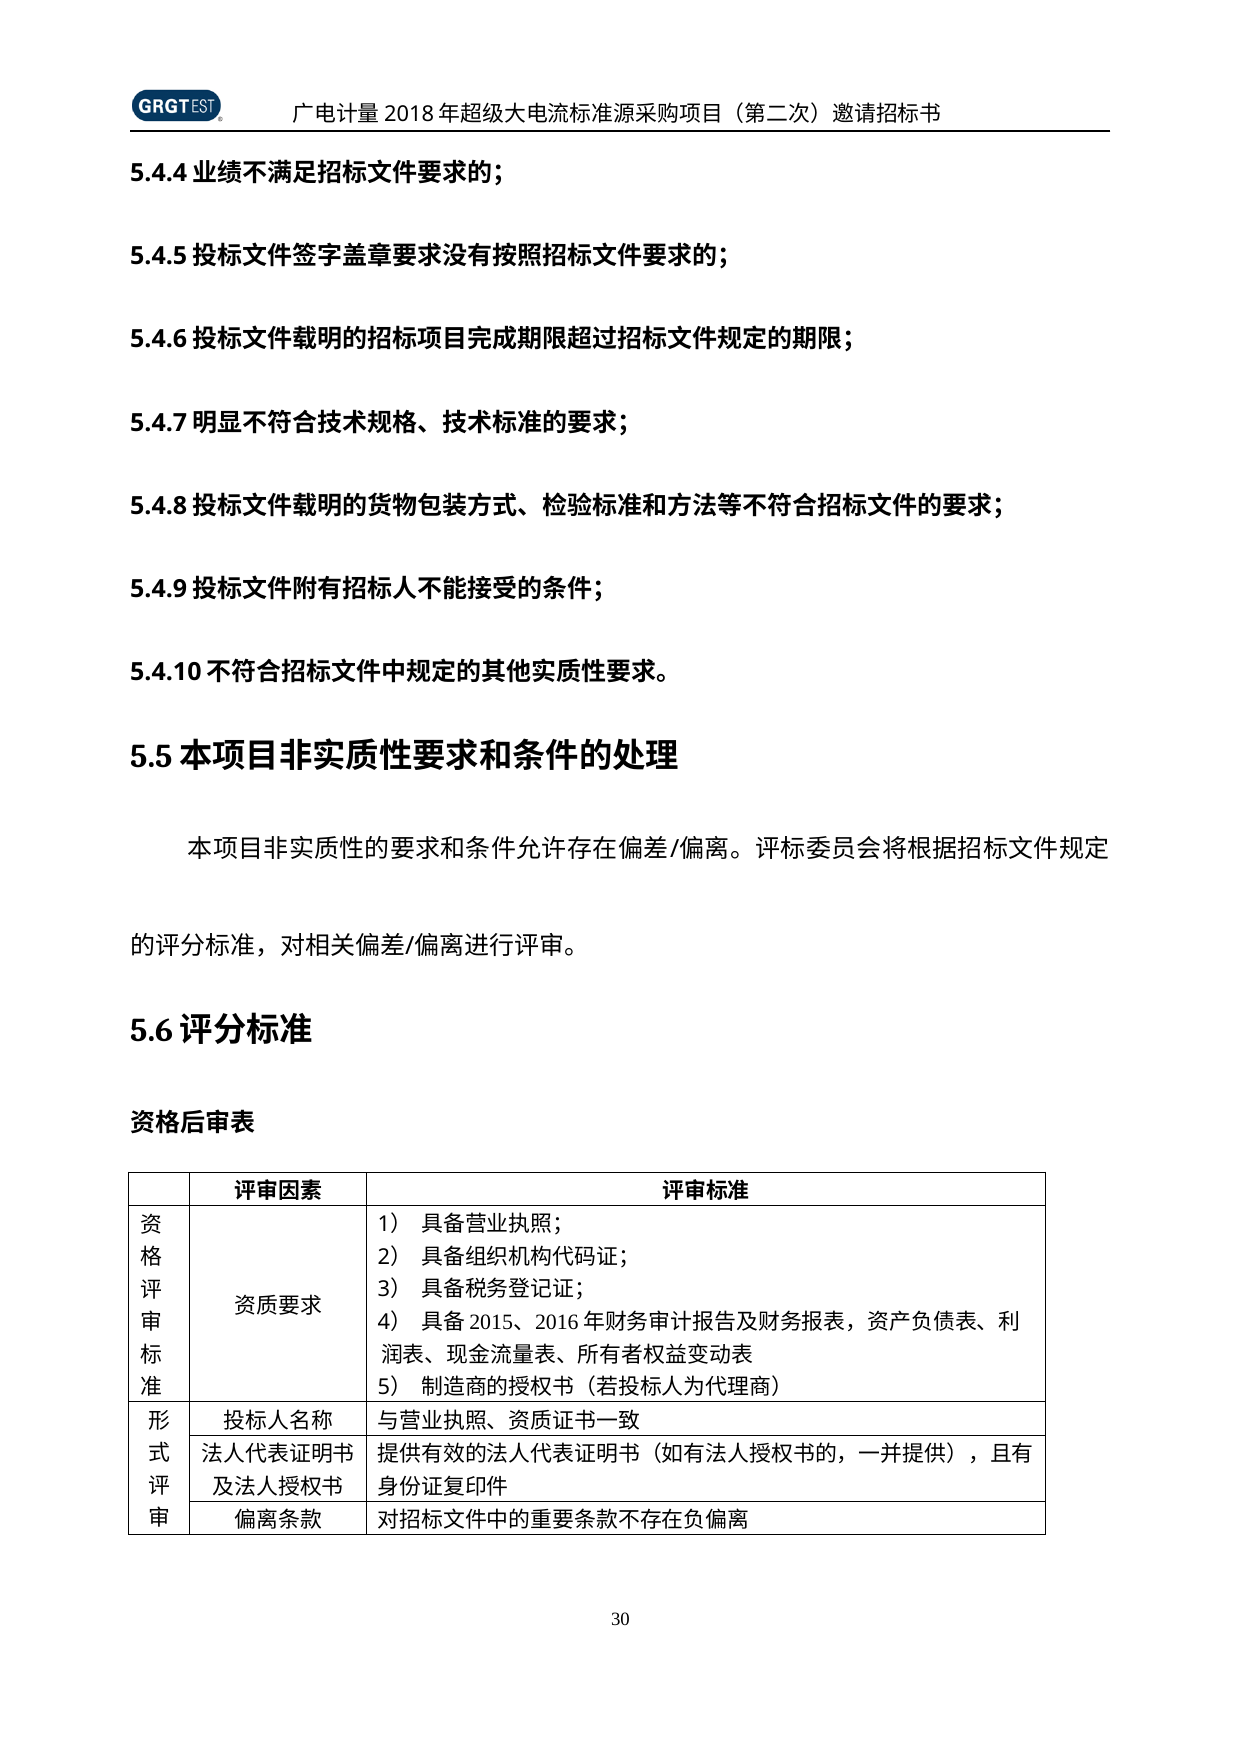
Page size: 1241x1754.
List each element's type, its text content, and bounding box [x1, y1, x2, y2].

text 5.4.7明显不符合技术规格、技术标准的要求； [130, 388, 1110, 453]
text 5.4.6投标文件载明的招标项目完成期限超过招标文件规定的期限； [130, 304, 1110, 369]
table_header 评审因素 [190, 1173, 366, 1205]
text 资格后审表 [130, 1088, 1110, 1153]
text 5.4.4业绩不满足招标文件要求的； [130, 138, 1110, 203]
table_cell 对招标文件中的重要条款不存在负偏离 [367, 1502, 1045, 1534]
subtitle 5.6评分标准 [130, 994, 1110, 1059]
picture [129, 88, 224, 122]
table_cell 资质要求 [190, 1206, 366, 1401]
subtitle 5.5本项目非实质性要求和条件的处理 [130, 720, 1110, 785]
table_cell 投标人名称 [190, 1402, 366, 1435]
table_cell 提供有效的法人代表证明书（如有法人授权书的，一并提供），且有身份证复印件 [367, 1436, 1045, 1501]
text 5.4.10不符合招标文件中规定的其他实质性要求。 [130, 637, 1110, 702]
table_cell 与营业执照、资质证书一致 [367, 1402, 1045, 1435]
text 本项目非实质性的要求和条件允许存在偏差/偏离。评标委员会将根据招标文件规定的评分标准，对相关偏差/偏离进行评审。 [130, 814, 1110, 976]
text 5.4.5投标文件签字盖章要求没有按照招标文件要求的； [130, 221, 1110, 286]
table_cell 资格评审标准 [129, 1206, 189, 1401]
table_cell 形式评审标准 [129, 1402, 189, 1534]
table_cell 偏离条款 [190, 1502, 366, 1534]
table_cell 具备营业执照； 具备组织机构代码证； 具备税务登记证； 具备2015、2016年财务审计报告及财务报表，资产负债表、利润表、现金流量表、所有者权益变动表 制造商的授权书（若投标人为代理商） [367, 1206, 1045, 1401]
table_cell 法人代表证明书及法人授权书 [190, 1436, 366, 1501]
text 5.4.8投标文件载明的货物包装方式、检验标准和方法等不符合招标文件的要求； [130, 471, 1110, 536]
text 5.4.9投标文件附有招标人不能接受的条件； [130, 554, 1110, 619]
table_header [129, 1173, 189, 1205]
table_header 评审标准 [367, 1173, 1045, 1205]
